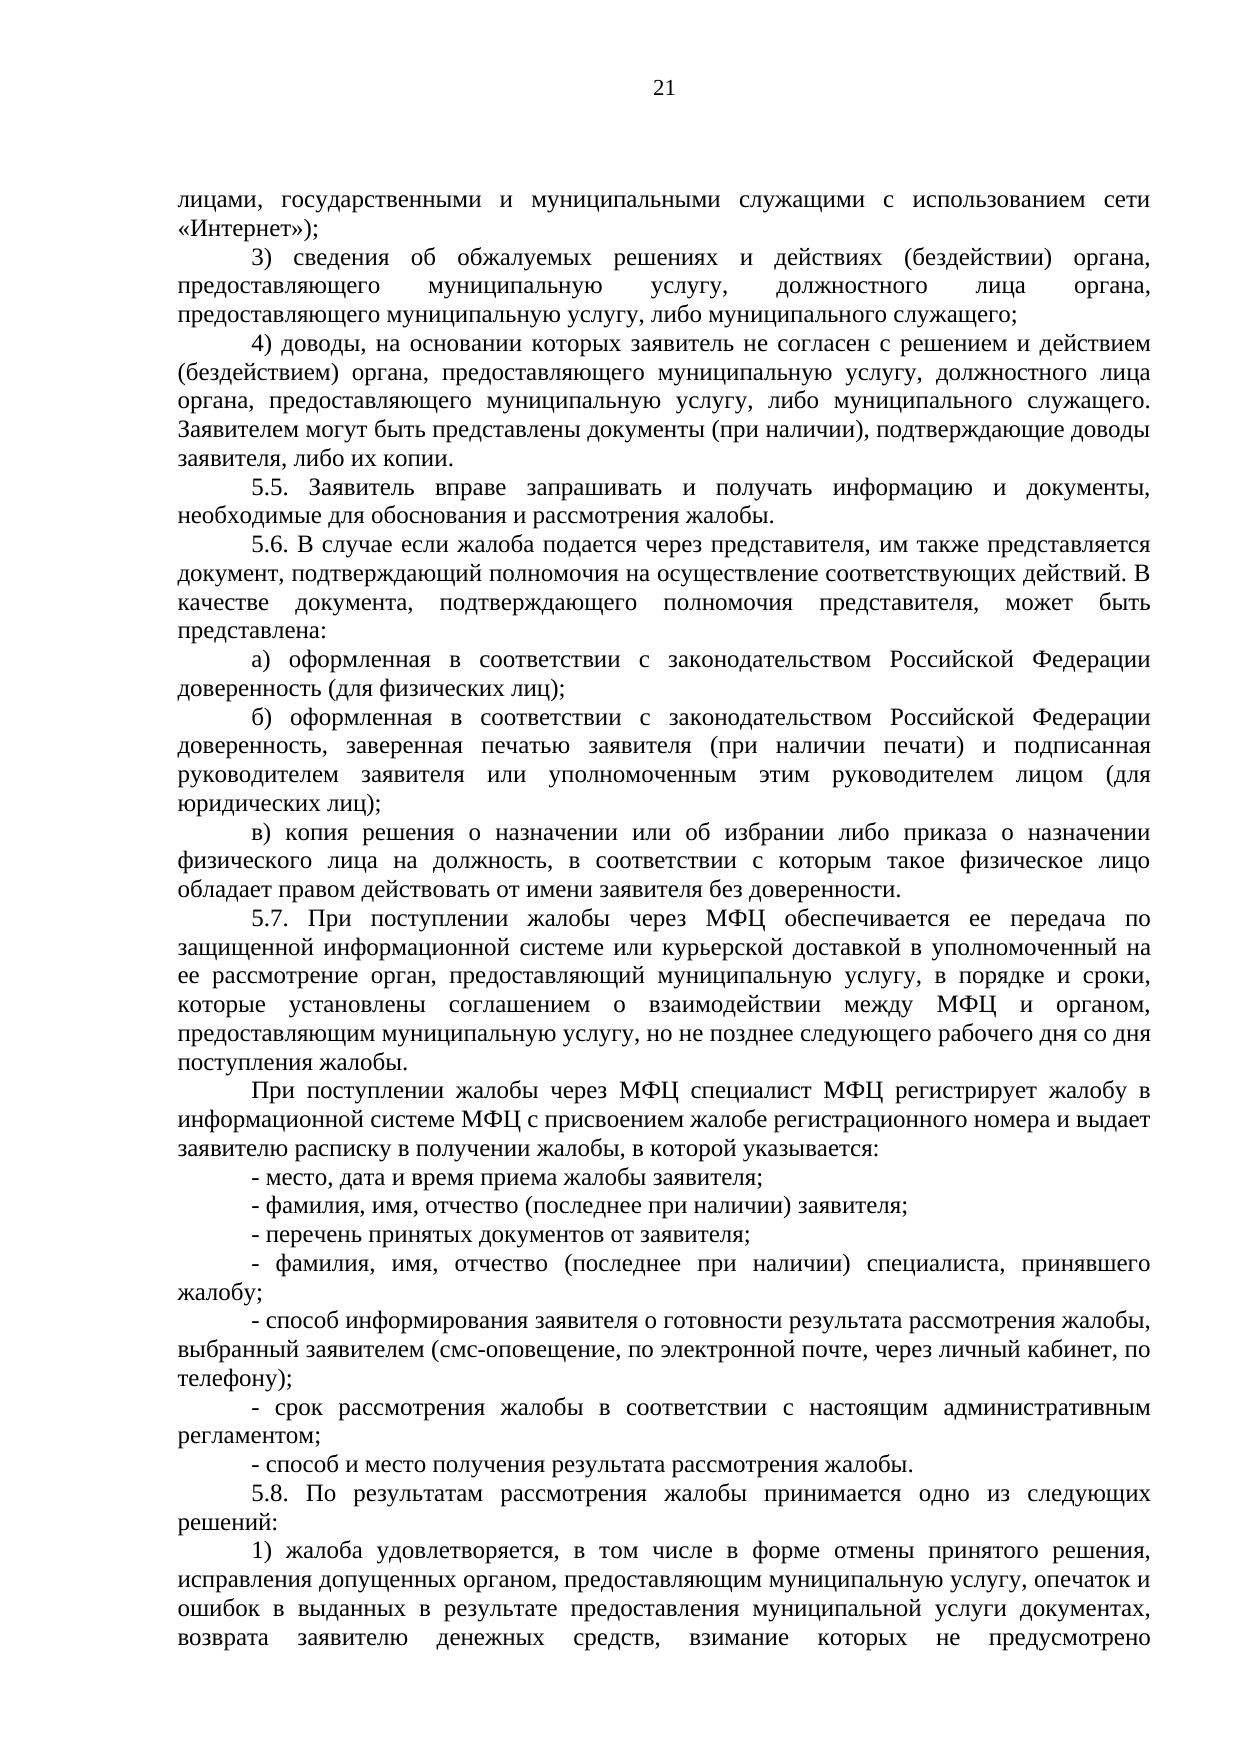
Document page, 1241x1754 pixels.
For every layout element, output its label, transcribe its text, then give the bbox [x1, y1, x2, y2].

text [177, 1536, 1152, 1651]
text 5.5. Заявитель вправе запрашивать и получать информацию и документы, необходимые для обоснования и рассмотрения жалобы. [177, 472, 1152, 529]
text а) оформленная в соответствии с законодательством Российской Федерации доверенность (для физических лиц); [177, 644, 1152, 702]
text - место, дата и время приема жалобы заявителя; [177, 1162, 1152, 1191]
text в) копия решения о назначении или об избрании либо приказа о назначении физического лица на должность, в соответствии с которым такое физическое лицо обладает правом действовать от имени заявителя без доверенности. [177, 817, 1152, 903]
text При поступлении жалобы через МФЦ специалист МФЦ регистрирует жалобу в информационной системе МФЦ с присвоением жалобе регистрационного номера и выдает заявителю расписку в получении жалобы, в которой указывается: [177, 1076, 1152, 1162]
text - фамилия, имя, отчество (последнее при наличии) специалиста, принявшего жалобу; [177, 1248, 1152, 1306]
text - способ информирования заявителя о готовности результата рассмотрения жалобы, выбранный заявителем (смс-оповещение, по электронной почте, через личный кабинет, по телефону); [177, 1306, 1152, 1392]
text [177, 184, 1152, 242]
text 5.8. По результатам рассмотрения жалобы принимается одно из следующих решений: [177, 1478, 1152, 1536]
text б) оформленная в соответствии с законодательством Российской Федерации доверенность, заверенная печатью заявителя (при наличии печати) и подписанная руководителем заявителя или уполномоченным этим руководителем лицом (для юридических лиц); [177, 702, 1152, 817]
text - фамилия, имя, отчество (последнее при наличии) заявителя; [177, 1191, 1152, 1219]
text 4) доводы, на основании которых заявитель не согласен с решением и действием (бездействием) органа, предоставляющего муниципальную услугу, должностного лица органа, предоставляющего муниципальную услугу, либо муниципального служащего. Заявителем могут быть представлены документы (при наличии), подтверждающие доводы заявителя, либо их копии. [177, 328, 1152, 472]
text 5.7. При поступлении жалобы через МФЦ обеспечивается ее передача по защищенной информационной системе или курьерской доставкой в уполномоченный на ее рассмотрение орган, предоставляющий муниципальную услугу, в порядке и сроки, которые установлены соглашением о взаимодействии между МФЦ и органом, предоставляющим муниципальную услугу, но не позднее следующего рабочего дня со дня поступления жалобы. [177, 903, 1152, 1076]
text - перечень принятых документов от заявителя; [177, 1219, 1152, 1248]
text 3) сведения об обжалуемых решениях и действиях (бездействии) органа, предоставляющего муниципальную услугу, должностного лица органа, предоставляющего муниципальную услугу, либо муниципального служащего; [177, 242, 1152, 328]
text 5.6. В случае если жалоба подается через представителя, им также представляется документ, подтверждающий полномочия на осуществление соответствующих действий. В качестве документа, подтверждающего полномочия представителя, может быть представлена: [177, 529, 1152, 644]
text - срок рассмотрения жалобы в соответствии с настоящим административным регламентом; [177, 1392, 1152, 1449]
text - способ и место получения результата рассмотрения жалобы. [177, 1449, 1152, 1478]
